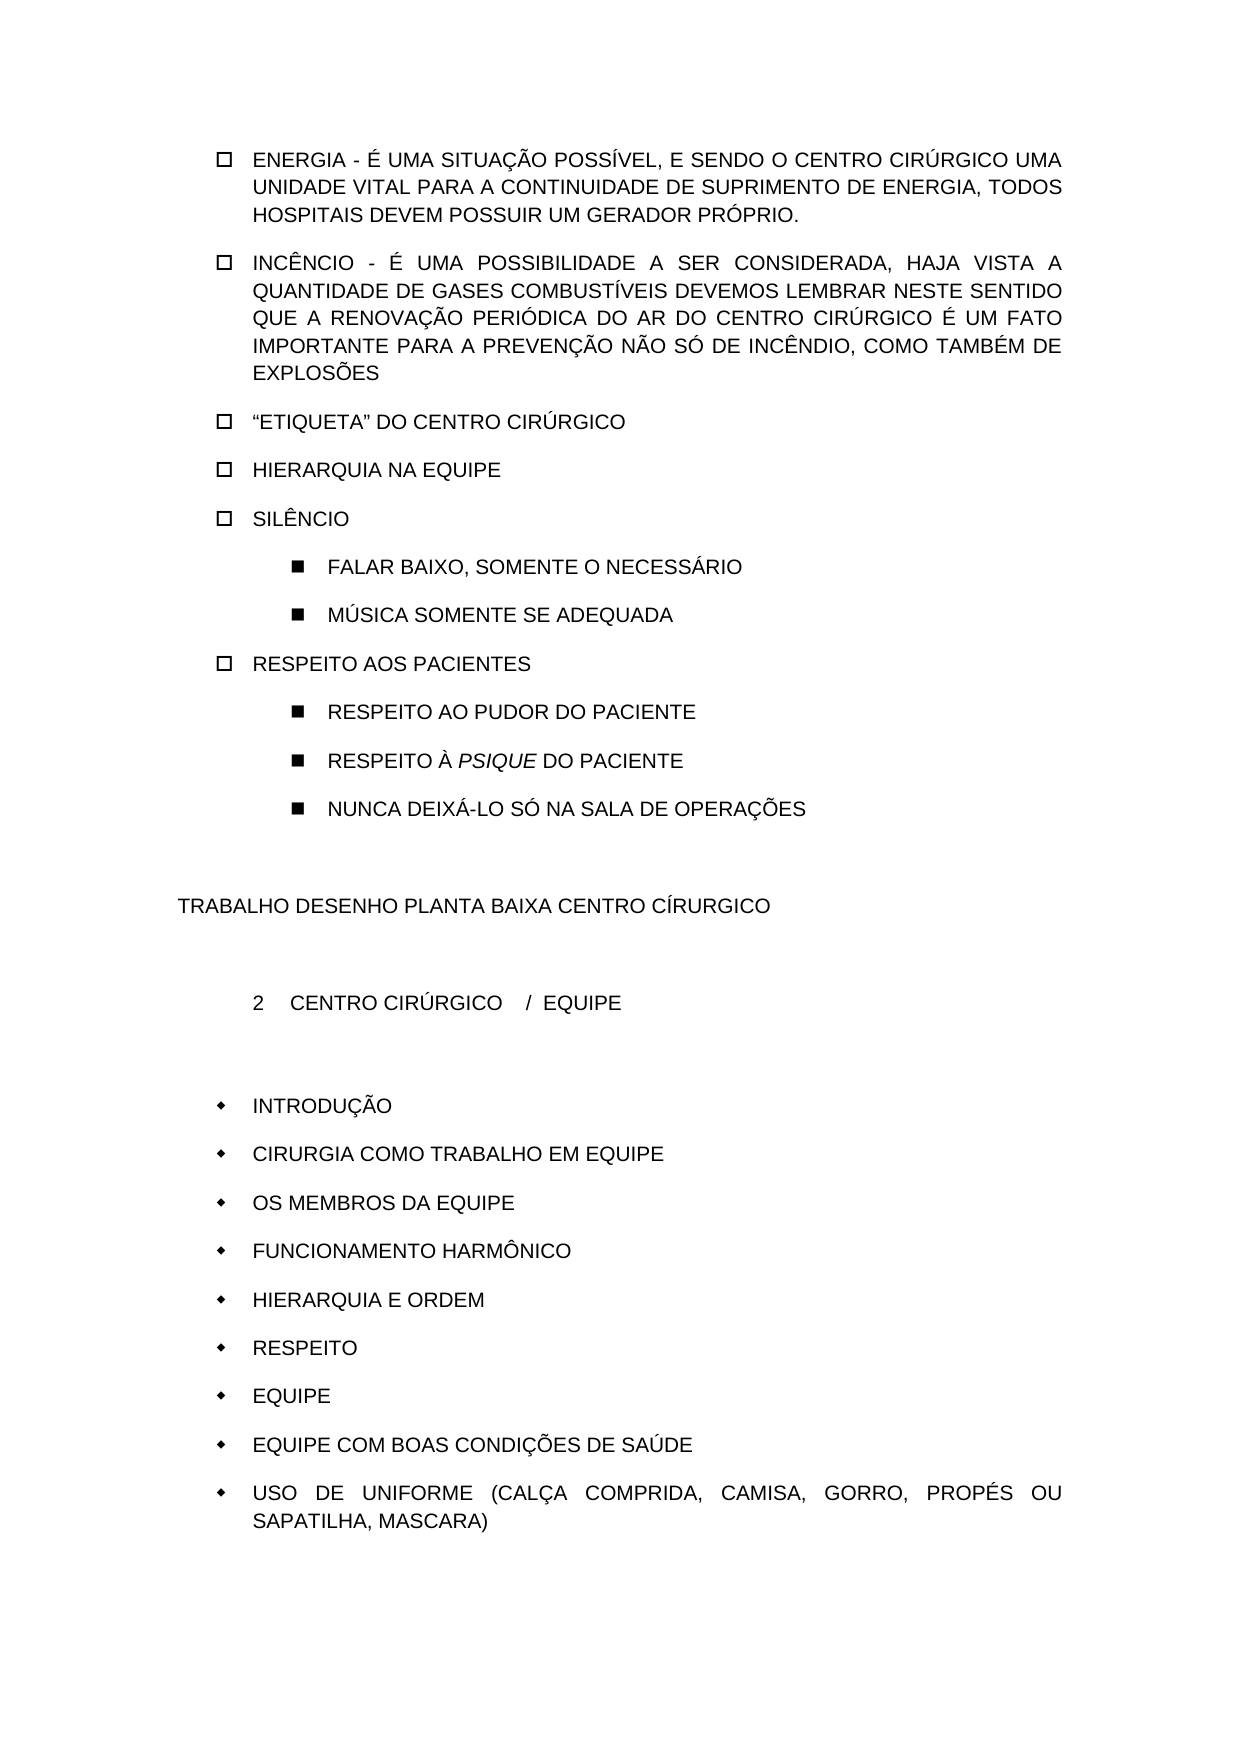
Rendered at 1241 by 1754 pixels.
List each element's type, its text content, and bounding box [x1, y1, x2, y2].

list Hierarquia e ordem [215, 1287, 1063, 1312]
list Introdução [215, 1094, 1063, 1118]
list EQUIPE [215, 1384, 1063, 1408]
list INCÊNCIO - É uma possibilidade a ser considerada, haja vista a quantidade de gases combustíveis Devemos lembrar neste sentido que a renovação periódica do ar do centro cirúrgico é um fato importante para a prevenção não só de incêndio, como também de explosões [215, 251, 1063, 385]
list Nunca deixá-lo só na sala de operações [290, 797, 1063, 821]
list ENERGIA - É uma situação possível, e sendo o centro cirúrgico uma unidade vital para a continuidade de suprimento de energia, todos hospitais devem possuir um gerador próprio. [215, 148, 1063, 227]
list Silêncio [215, 506, 1063, 530]
list Os membros da equipe [215, 1191, 1063, 1215]
text TRABALHO DESENHO PLANTA BAIXA CENTRO CÍRURGICO [177, 894, 1063, 918]
list Cirurgia como trabalho em equipe [215, 1142, 1063, 1166]
list Respeito aos pacientes [215, 652, 1063, 676]
list “Etiqueta” do Centro Cirúrgico [215, 409, 1063, 433]
list CENTRO CIRÚRGICO / EQUIPE [252, 990, 1063, 1014]
list Funcionamento harmônico [215, 1239, 1063, 1263]
list Respeito à psique do paciente [290, 748, 1063, 773]
list Música somente se adequada [290, 603, 1063, 627]
list Uso de uniforme (calça comprida, camisa, gorro, propés ou sapatilha, mascara) [215, 1481, 1063, 1533]
list Respeito ao pudor do paciente [290, 700, 1063, 724]
list Falar baixo, somente o necessário [290, 555, 1063, 579]
list Hierarquia na equipe [215, 458, 1063, 482]
list Equipe com boas condições de saúde [215, 1433, 1063, 1457]
list Respeito [215, 1336, 1063, 1360]
